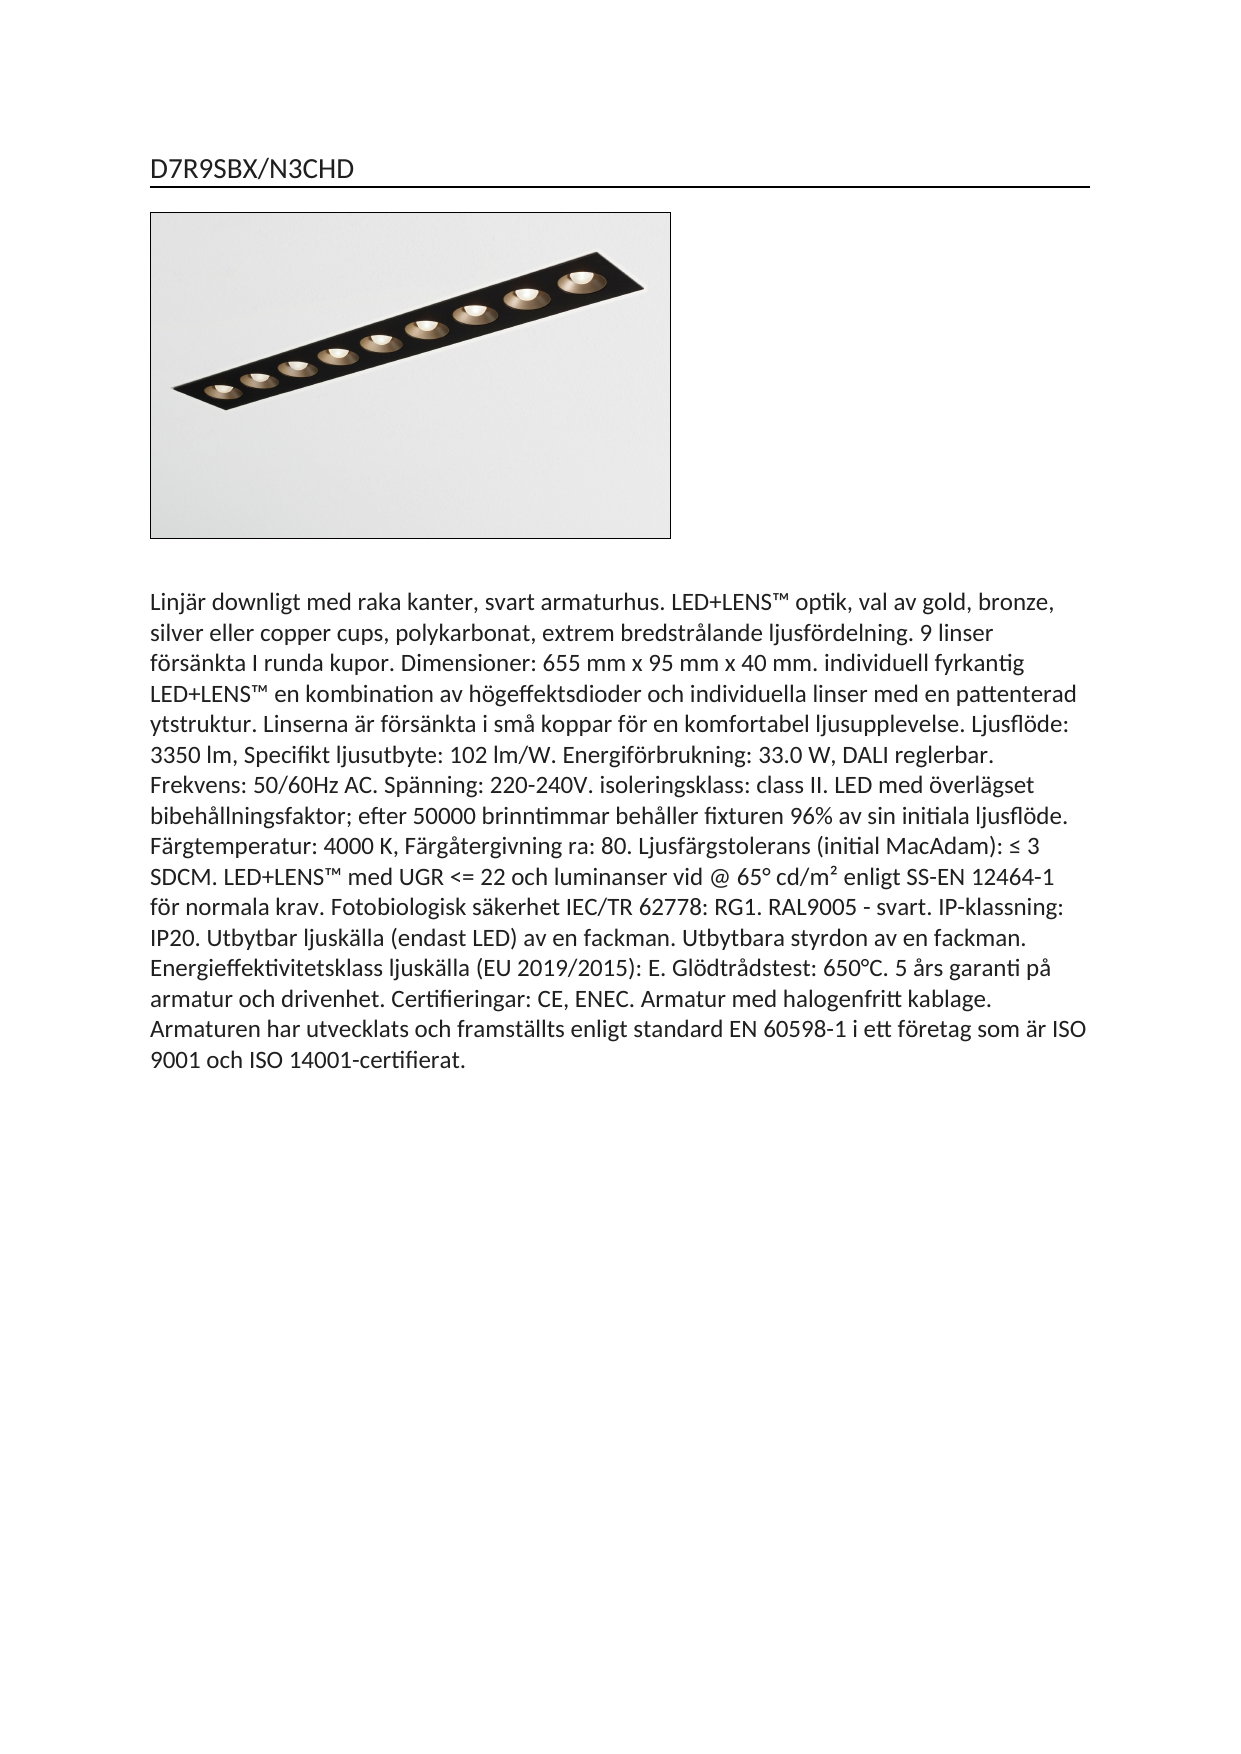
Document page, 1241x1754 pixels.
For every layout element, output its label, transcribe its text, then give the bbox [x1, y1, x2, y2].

picture [151, 213, 670, 538]
text Linjär downligt med raka kanter, svart armaturhus. LED+LENS™ optik, val av gold, bronze, silver eller copper cups, polykarbonat, extrem bredstrålande ljusfördelning. 9 linser försänkta I runda kupor. Dimensioner: 655 mm x 95 mm x 40 mm. individuell fyrkantig LED+LENS™ en kombination av högeffektsdioder och individuella linser med en pattenterad ytstruktur. Linserna är försänkta i små koppar för en komfortabel ljusupplevelse. Ljusflöde: 3350 lm, Specifikt ljusutbyte: 102 lm/W. Energiförbrukning: 33.0 W, DALI reglerbar. Frekvens: 50/60Hz AC. Spänning: 220-240V. isoleringsklass: class II. LED med överlägset bibehållningsfaktor; efter 50000 brinntimmar behåller fixturen 96% av sin initiala ljusflöde. Färgtemperatur: 4000 K, Färgåtergivning ra: 80. Ljusfärgstolerans (initial MacAdam): ≤ 3 SDCM. LED+LENS™ med UGR <= 22 och luminanser vid @ 65° cd/m² enligt SS-EN 12464-1 för normala krav. Fotobiologisk säkerhet IEC/TR 62778: RG1. RAL9005 - svart. IP-klassning: IP20. Utbytbar ljuskälla (endast LED) av en fackman. Utbytbara styrdon av en fackman. Energieffektivitetsklass ljuskälla (EU 2019/2015): E. Glödtrådstest: 650°C. 5 års garanti på armatur och drivenhet. Certifieringar: CE, ENEC. Armatur med halogenfritt kablage. Armaturen har utvecklats och framställts enligt standard EN 60598-1 i ett företag som är ISO 9001 och ISO 14001-certifierat. [150, 586, 1090, 1075]
text D7R9SBX/N3CHD [150, 150, 1090, 186]
